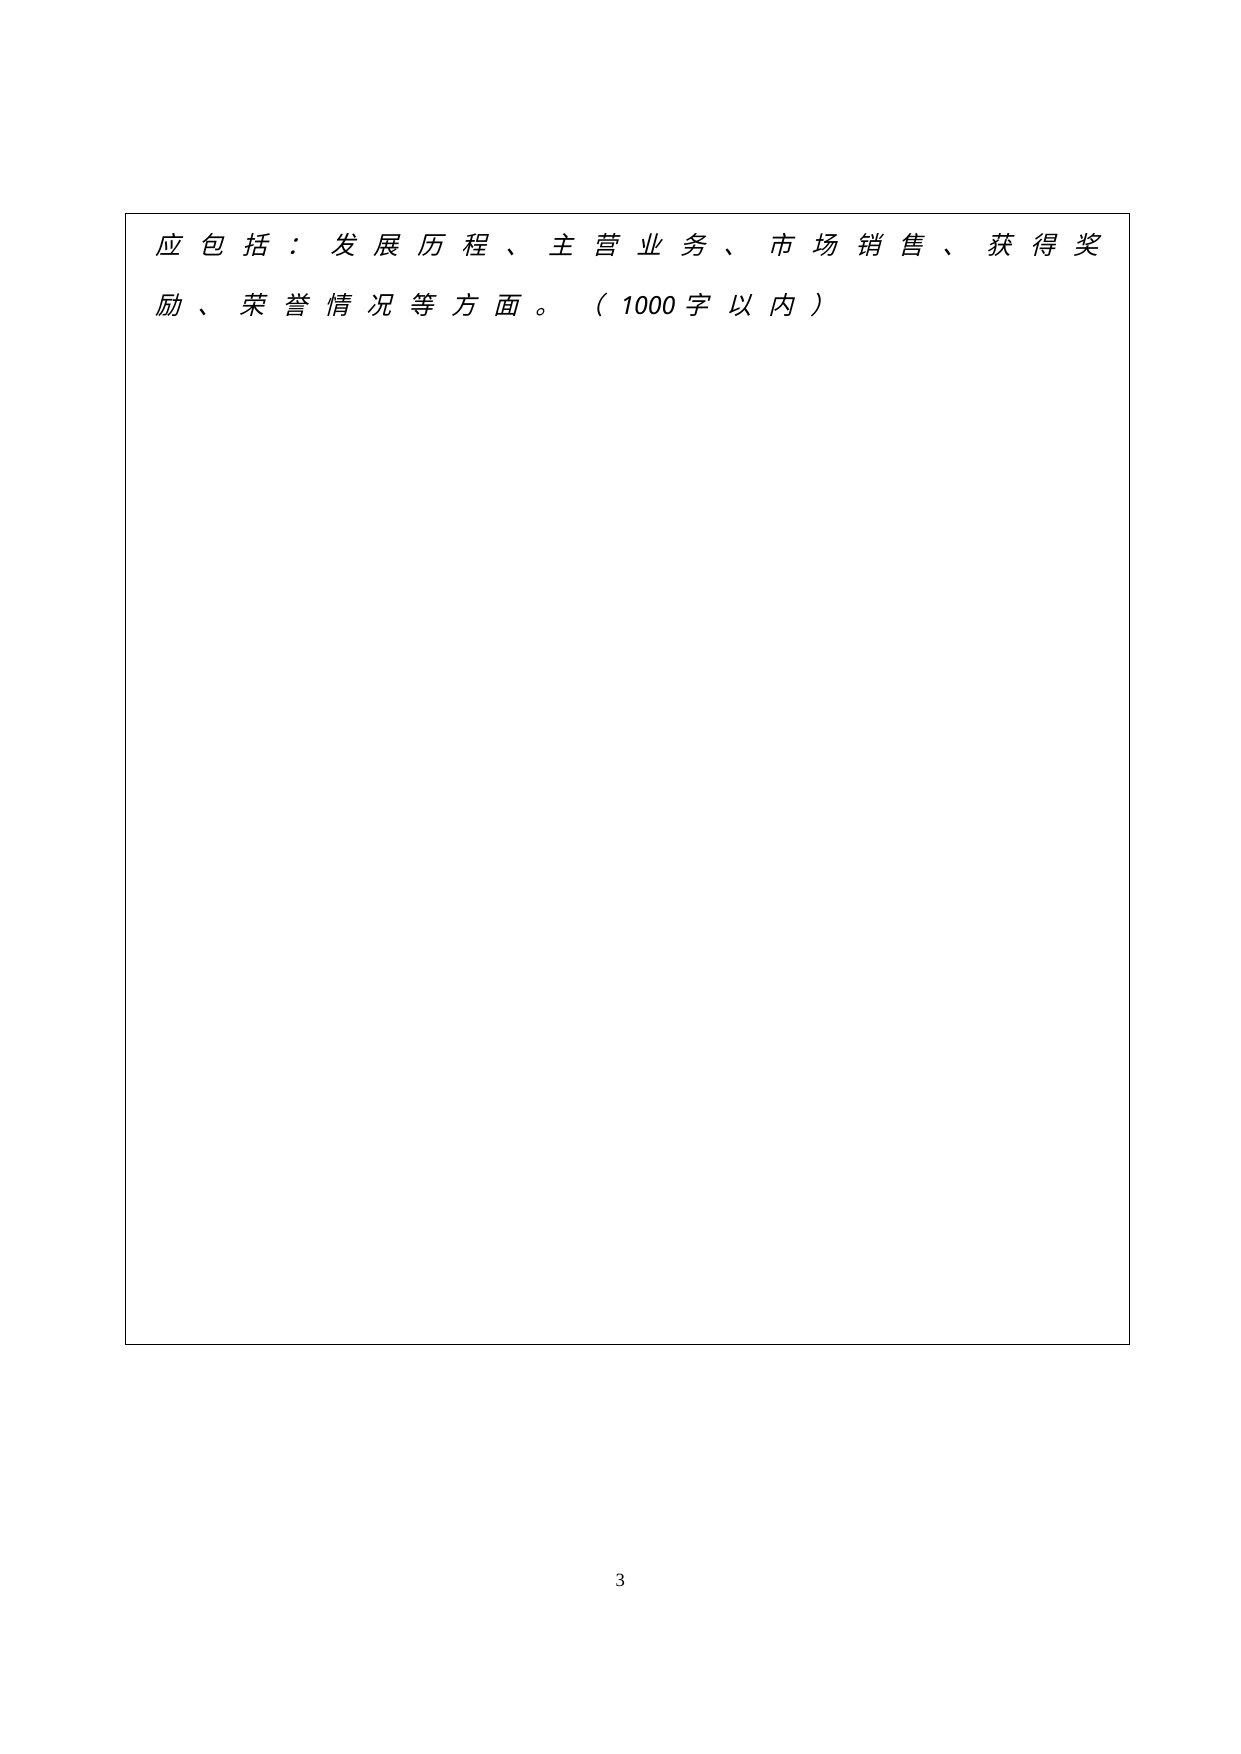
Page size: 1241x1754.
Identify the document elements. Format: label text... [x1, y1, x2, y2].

table_cell 应包括：发展历程、主营业务、市场销售、获得奖励、荣誉情况等方面。（1000字以内） [126, 214, 1129, 1344]
